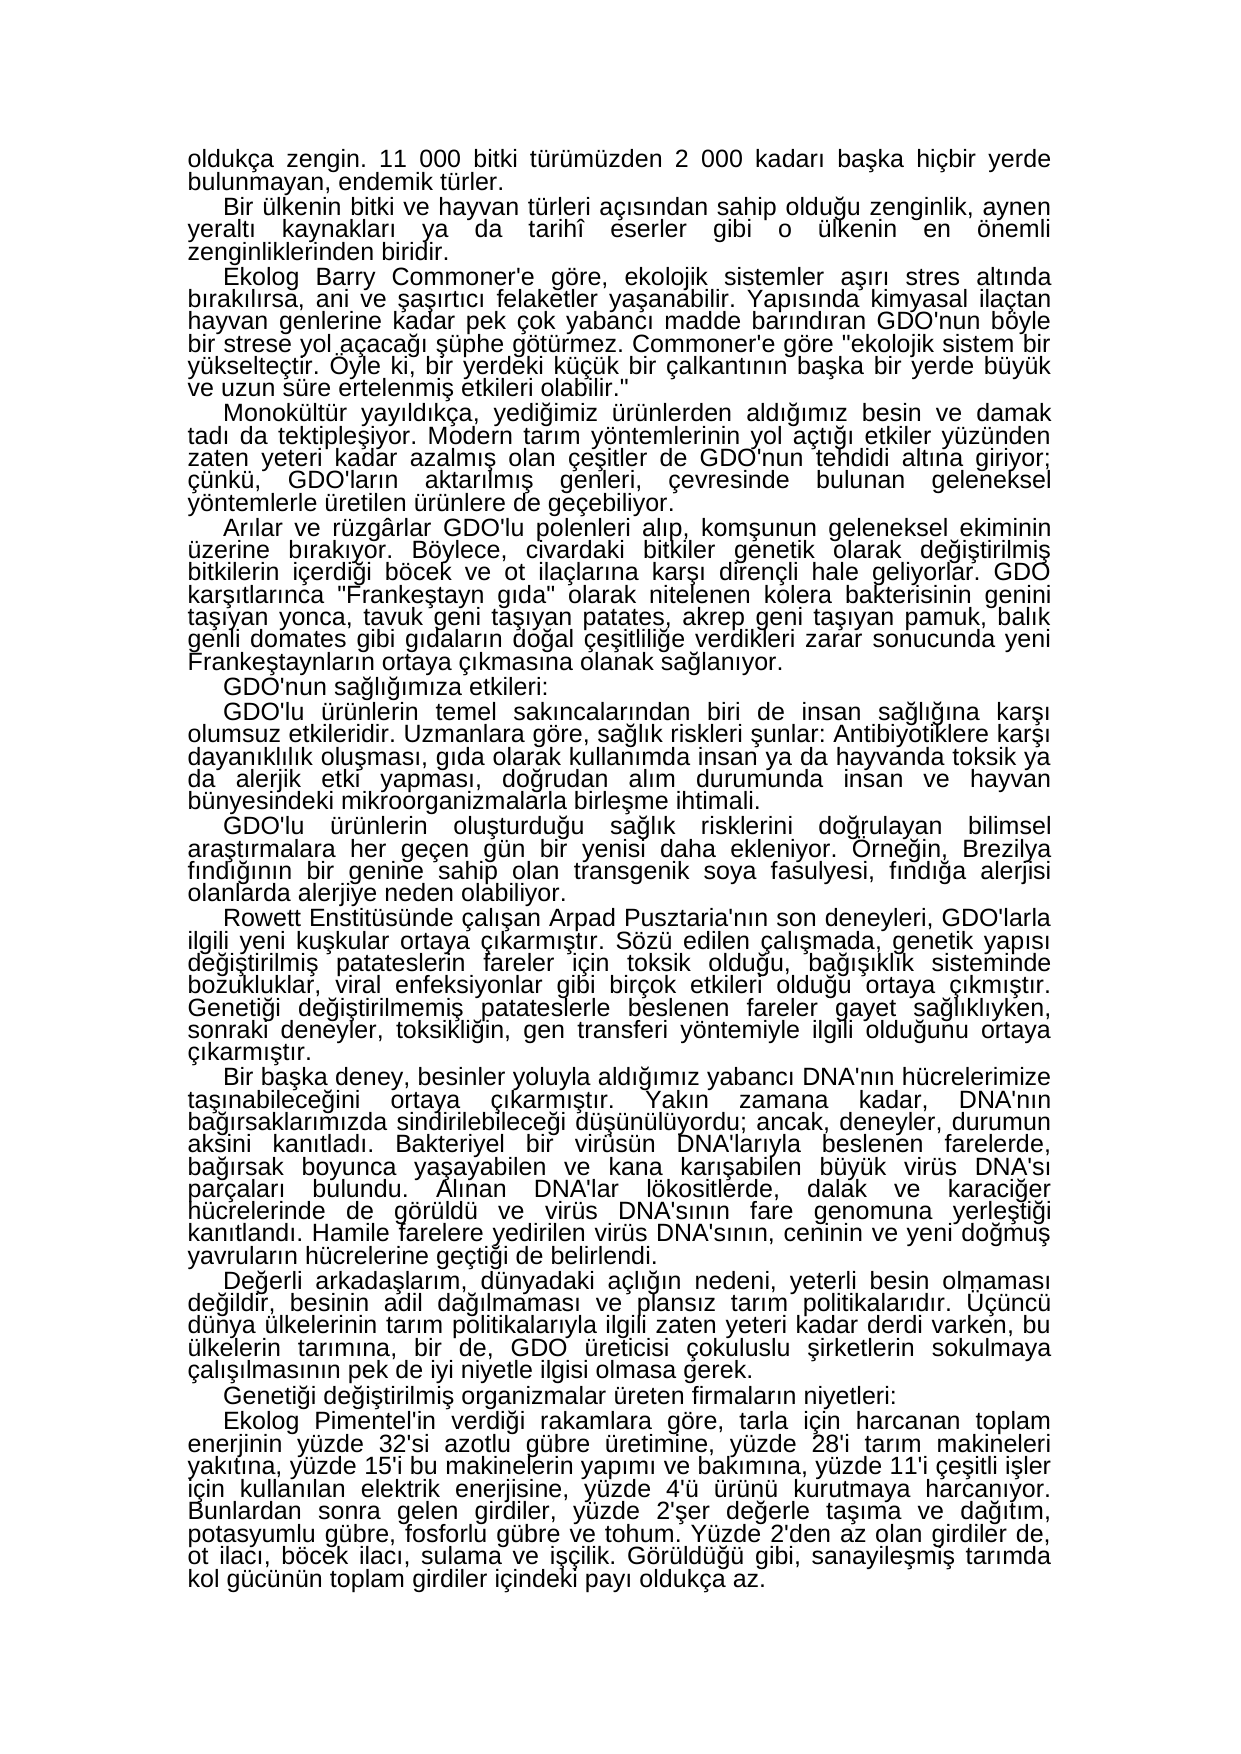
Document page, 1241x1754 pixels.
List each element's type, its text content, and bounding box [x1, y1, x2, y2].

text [187, 150, 1053, 194]
text GDO'lu ürünlerin oluşturduğu sağlık risklerini doğrulayan bilimsel araştırmalara her geçen gün bir yenisi daha ekleniyor. Örneğin, Brezilya fındığının bir genine sahip olan transgenik soya fasulyesi, fındığa alerjisi olanlarda alerjiye neden olabiliyor. [187, 817, 1053, 906]
text Ekolog Barry Commoner'e göre, ekolojik sistemler aşırı stres altında bırakılırsa, ani ve şaşırtıcı felaketler yaşanabilir. Yapısında kimyasal ilaçtan hayvan genlerine kadar pek çok yabancı madde barındıran GDO'nun böyle bir strese yol açacağı şüphe götürmez. Commoner'e göre "ekolojik sistem bir yükselteçtir. Öyle ki, bir yerdeki küçük bir çalkantının başka bir yerde büyük ve uzun süre ertelenmiş etkileri olabilir." [187, 267, 1053, 401]
text GDO'lu ürünlerin temel sakıncalarından biri de insan sağlığına karşı olumsuz etkileridir. Uzmanlara göre, sağlık riskleri şunlar: Antibiyotiklere karşı dayanıklılık oluşması, gıda olarak kullanımda insan ya da hayvanda toksik ya da alerjik etki yapması, doğrudan alım durumunda insan ve hayvan bünyesindeki mikroorganizmalarla birleşme ihtimali. [187, 702, 1053, 814]
text Bir başka deney, besinler yoluyla aldığımız yabancı DNA'nın hücrelerimize taşınabileceğini ortaya çıkarmıştır. Yakın zamana kadar, DNA'nın bağırsaklarımızda sindirilebileceği düşünülüyordu; ancak, deneyler, durumun aksini kanıtladı. Bakteriyel bir virüsün DNA'larıyla beslenen farelerde, bağırsak boyunca yaşayabilen ve kana karışabilen büyük virüs DNA'sı parçaları bulundu. Alınan DNA'lar lökositlerde, dalak ve karaciğer hücrelerinde de görüldü ve virüs DNA'sının fare genomuna yerleştiği kanıtlandı. Hamile farelere yedirilen virüs DNA'sının, ceninin ve yeni doğmuş yavruların hücrelerine geçtiği de belirlendi. [187, 1068, 1053, 1268]
text Bir ülkenin bitki ve hayvan türleri açısından sahip olduğu zenginlik, aynen yeraltı kaynakları ya da tarihî eserler gibi o ülkenin en önemli zenginliklerinden biridir. [187, 197, 1053, 264]
text Genetiği değiştirilmiş organizmalar üreten firmaların niyetleri: [187, 1386, 1053, 1409]
text Arılar ve rüzgârlar GDO'lu polenleri alıp, komşunun geleneksel ekiminin üzerine bırakıyor. Böylece, civardaki bitkiler genetik olarak değiştirilmiş bitkilerin içerdiği böcek ve ot ilaçlarına karşı dirençli hale geliyorlar. GDO karşıtlarınca "Frankeştayn gıda" olarak nitelenen kolera bakterisinin genini taşıyan yonca, tavuk geni taşıyan patates, akrep geni taşıyan pamuk, balık genli domates gibi gıdaların doğal çeşitliliğe verdikleri zarar sonucunda yeni Frankeştaynların ortaya çıkmasına olanak sağlanıyor. [187, 518, 1053, 674]
text Monokültür yayıldıkça, yediğimiz ürünlerden aldığımız besin ve damak tadı da tektipleşiyor. Modern tarım yöntemlerinin yol açtığı etkiler yüzünden zaten yeteri kadar azalmış olan çeşitler de GDO'nun tehdidi altına giriyor; çünkü, GDO'ların aktarılmış genleri, çevresinde bulunan geleneksel yöntemlerle üretilen ürünlere de geçebiliyor. [187, 404, 1053, 515]
text Rowett Enstitüsünde çalışan Arpad Pusztaria'nın son deneyleri, GDO'larla ilgili yeni kuşkular ortaya çıkarmıştır. Sözü edilen çalışmada, genetik yapısı değiştirilmiş patateslerin fareler için toksik olduğu, bağışıklık sisteminde bozukluklar, viral enfeksiyonlar gibi birçok etkileri olduğu ortaya çıkmıştır. Genetiği değiştirilmemiş patateslerle beslenen fareler gayet sağlıklıyken, sonraki deneyler, toksikliğin, gen transferi yöntemiyle ilgili olduğunu ortaya çıkarmıştır. [187, 909, 1053, 1065]
text Değerli arkadaşlarım, dünyadaki açlığın nedeni, yeterli besin olmaması değildir, besinin adil dağılmaması ve plansız tarım politikalarıdır. Üçüncü dünya ülkelerinin tarım politikalarıyla ilgili zaten yeteri kadar derdi varken, bu ülkelerin tarımına, bir de, GDO üreticisi çokuluslu şirketlerin sokulmaya çalışılmasının pek de iyi niyetle ilgisi olmasa gerek. [187, 1271, 1053, 1383]
text GDO'nun sağlığımıza etkileri: [187, 677, 1053, 699]
text Ekolog Pimentel'in verdiği rakamlara göre, tarla için harcanan toplam enerjinin yüzde 32'si azotlu gübre üretimine, yüzde 28'i tarım makineleri yakıtına, yüzde 15'i bu makinelerin yapımı ve bakımına, yüzde 11'i çeşitli işler için kullanılan elektrik enerjisine, yüzde 4'ü ürünü kurutmaya harcanıyor. Bunlardan sonra gelen girdiler, yüzde 2'şer değerle taşıma ve dağıtım, potasyumlu gübre, fosforlu gübre ve tohum. Yüzde 2'den az olan girdiler de, ot ilacı, böcek ilacı, sulama ve işçilik. Görüldüğü gibi, sanayileşmiş tarımda kol gücünün toplam girdiler içindeki payı oldukça az. [187, 1412, 1053, 1592]
